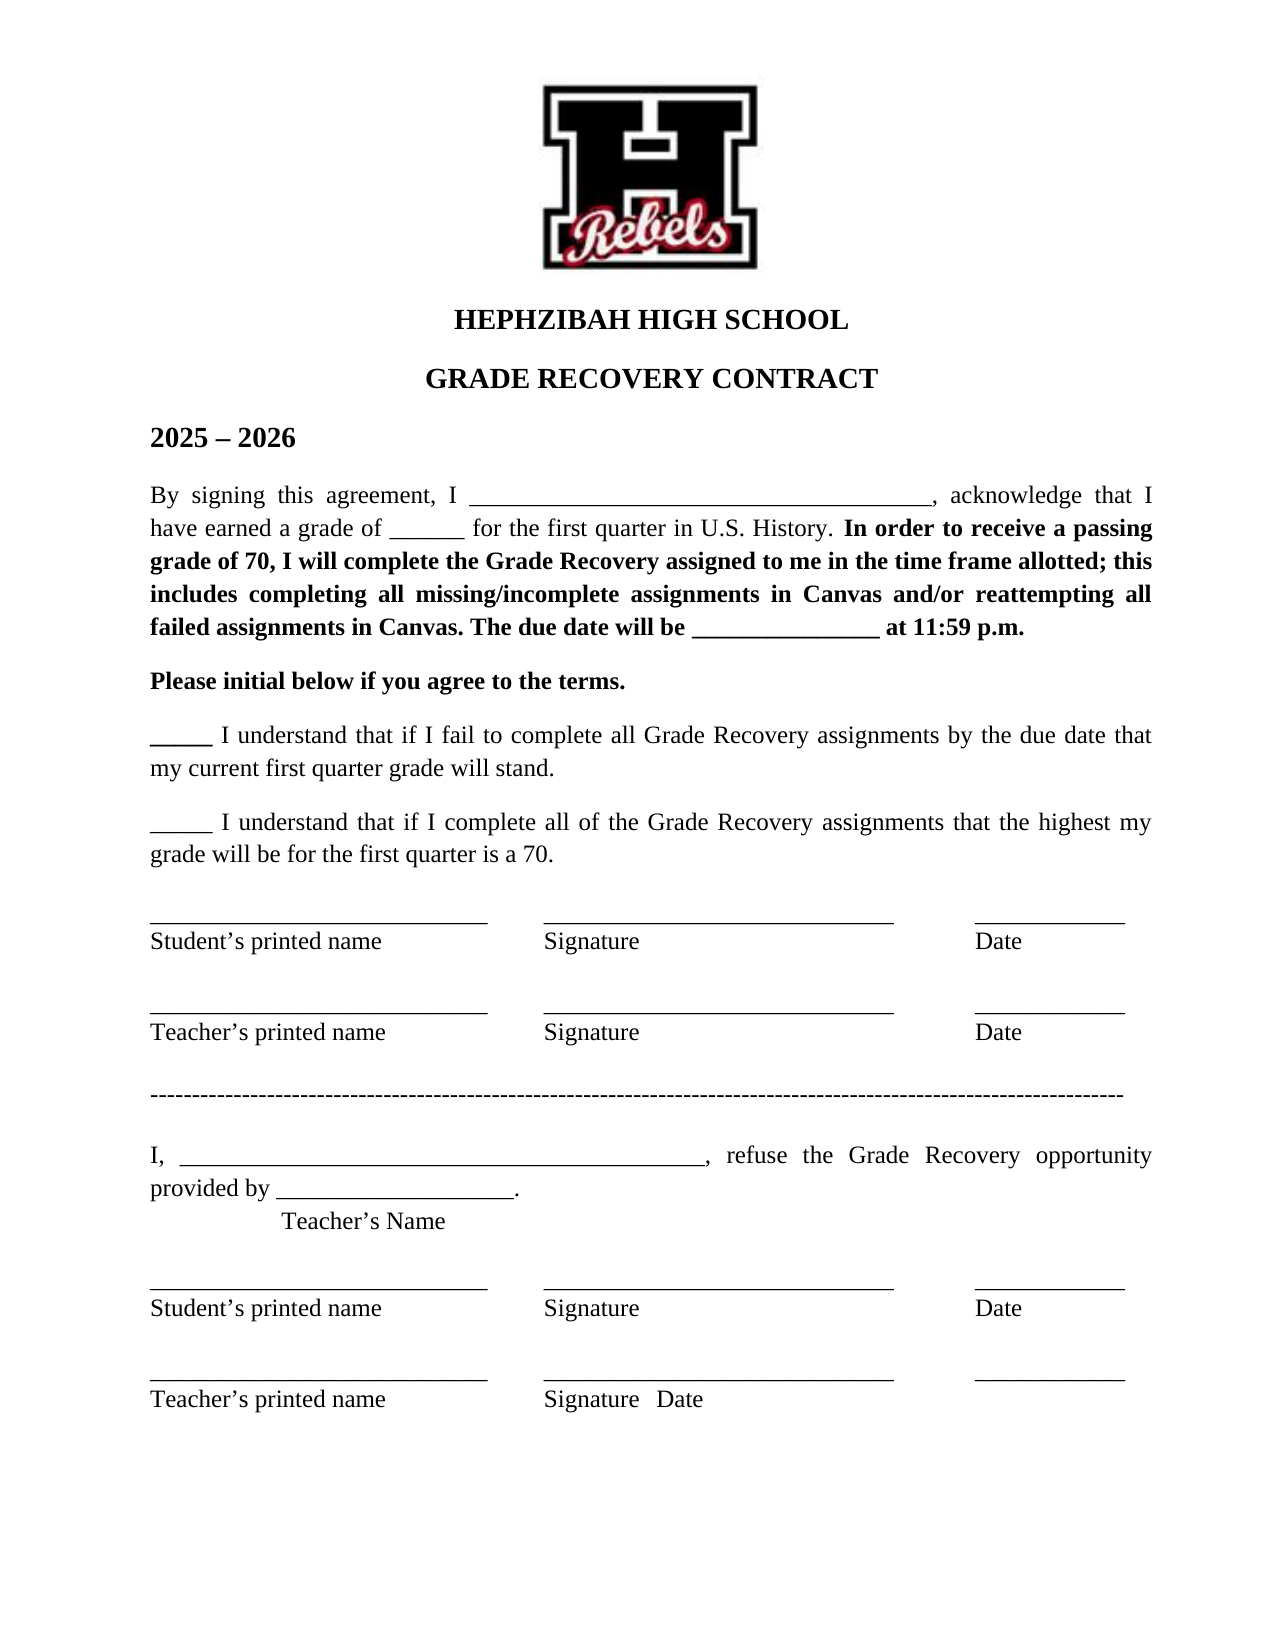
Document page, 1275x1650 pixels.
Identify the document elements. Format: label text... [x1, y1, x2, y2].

text Teacher’s printed name Signature Date [150, 1384, 1153, 1412]
text ___________________________ ____________________________ ____________ [150, 898, 1153, 926]
text --------------------------------------------------------------------------------------------------------------------- [150, 1079, 1153, 1107]
text 2025 – 2026 [150, 421, 1153, 454]
text _____ I understand that if I fail to complete all Grade Recovery assignments by the due date that my current first quarter grade will stand. [150, 720, 1153, 781]
text GRADE RECOVERY CONTRACT [150, 361, 1153, 395]
text Student’s printed name Signature Date [150, 1293, 1153, 1322]
text I, __________________________________________, refuse the Grade Recovery opportunity provided by ___________________. [150, 1140, 1153, 1202]
text HEPHZIBAH HIGH SCHOOL [150, 302, 1153, 335]
text Teacher’s printed name Signature Date [150, 1017, 1153, 1046]
text By signing this agreement, I _____________________________________, acknowledge that I have earned a grade of ______ for the first quarter in U.S. History. In order to receive a passing grade of 70, I will complete the Grade Recovery assigned to me in the time frame allotted; this includes completing all missing/incomplete assignments in Canvas and/or reattempting all failed assignments in Canvas. The due date will be _______________ at 11:59 p.m. [150, 480, 1153, 641]
picture [538, 75, 765, 277]
text Teacher’s Name [150, 1206, 1153, 1235]
text ___________________________ ____________________________ ____________ [150, 988, 1153, 1017]
text Student’s printed name Signature Date [150, 926, 1153, 955]
text ___________________________ ____________________________ ____________ [150, 1264, 1153, 1293]
text _____ I understand that if I complete all of the Grade Recovery assignments that the highest my grade will be for the first quarter is a 70. [150, 807, 1153, 868]
text Please initial below if you agree to the terms. [150, 666, 1153, 694]
text ___________________________ ____________________________ ____________ [150, 1355, 1153, 1384]
